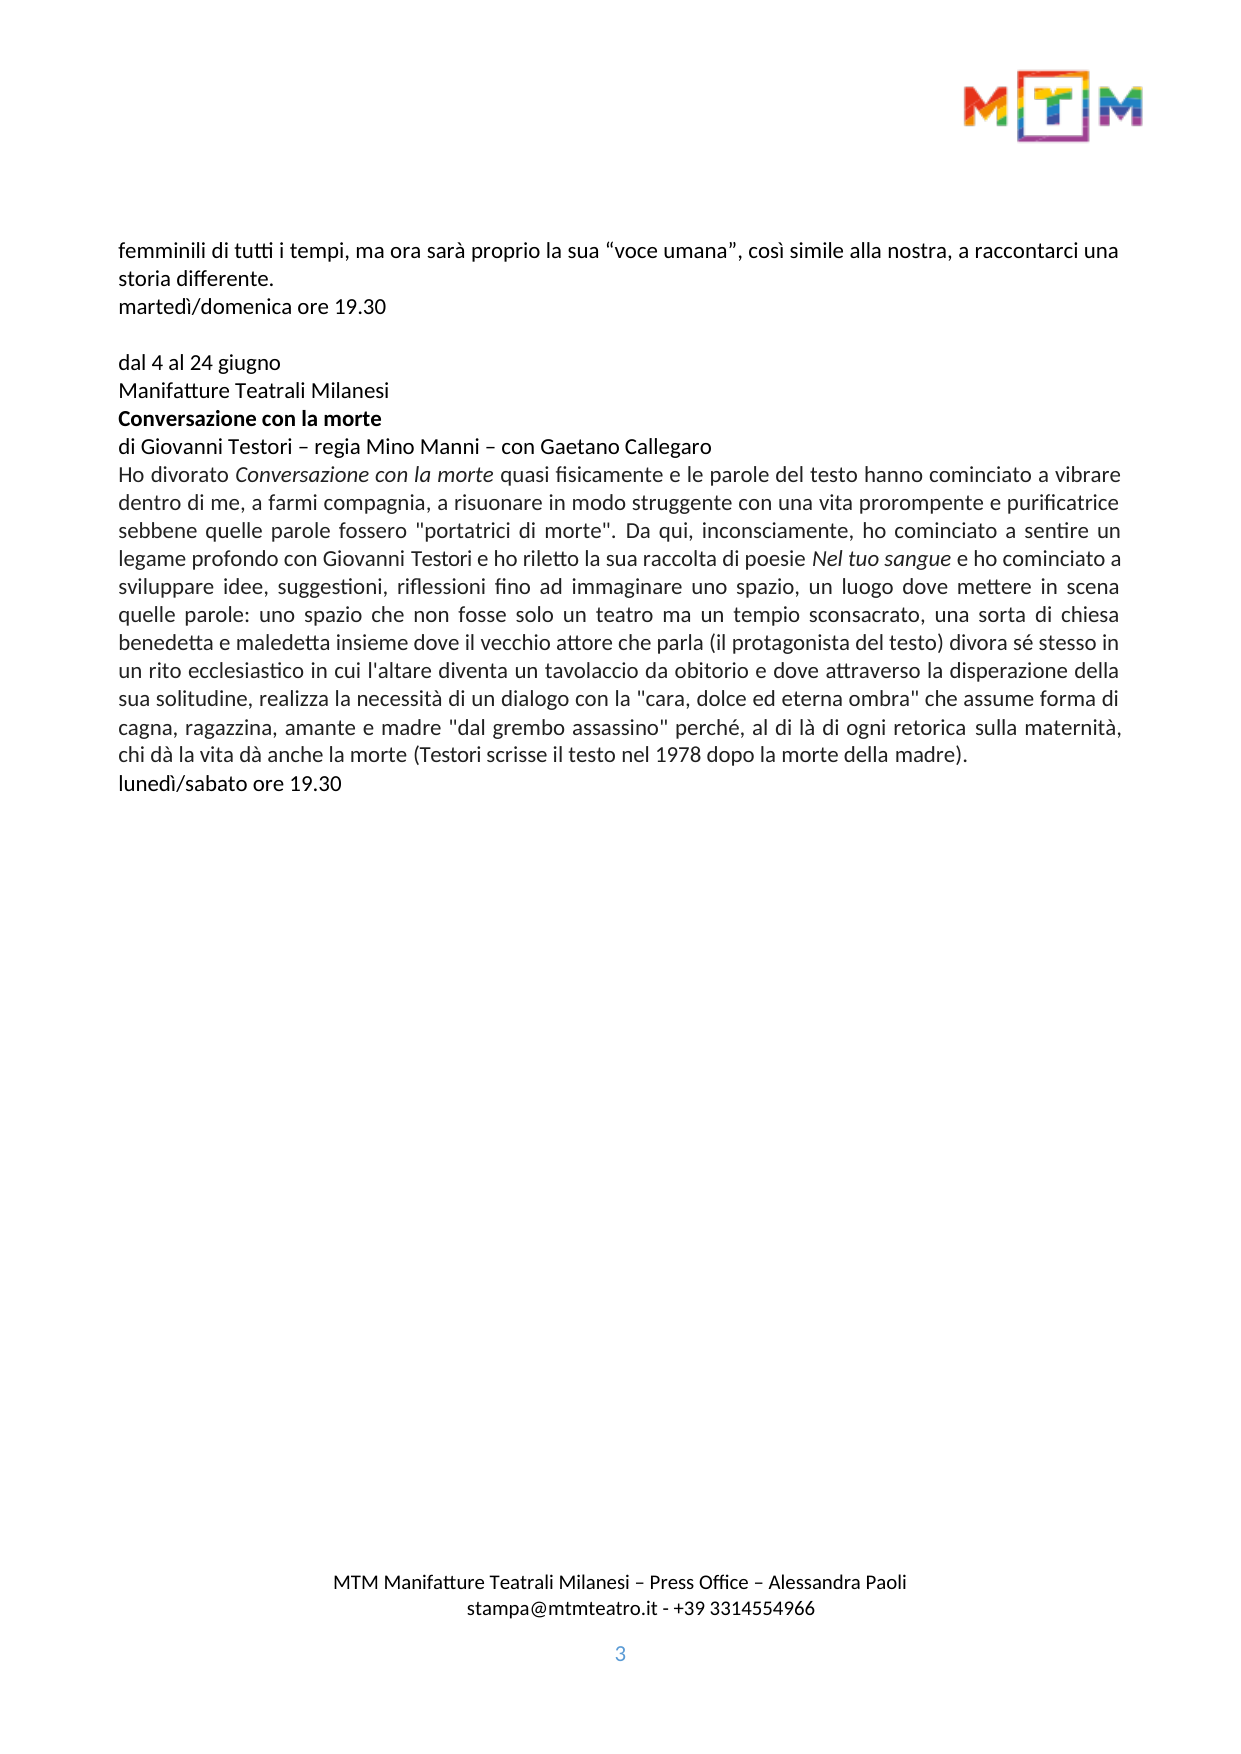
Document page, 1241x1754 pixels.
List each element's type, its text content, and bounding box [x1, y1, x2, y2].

text Conversazione con la morte [118, 404, 1122, 432]
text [118, 236, 1122, 292]
text Manifatture Teatrali Milanesi [118, 376, 1122, 404]
text lunedì/sabato ore 19.30 [118, 769, 1122, 797]
text di Giovanni Testori – regia Mino Manni – con Gaetano Callegaro [118, 432, 1122, 460]
text Ho divorato Conversazione con la morte quasi fisicamente e le parole del testo hanno cominciato a vibrare dentro di me, a farmi compagnia, a risuonare in modo struggente con una vita prorompente e purificatrice sebbene quelle parole fossero "portatrici di morte". Da qui, inconsciamente, ho cominciato a sentire un legame profondo con Giovanni Testori e ho riletto la sua raccolta di poesie Nel tuo sangue e ho cominciato a sviluppare idee, suggestioni, riflessioni fino ad immaginare uno spazio, un luogo dove mettere in scena quelle parole: uno spazio che non fosse solo un teatro ma un tempio sconsacrato, una sorta di chiesa benedetta e maledetta insieme dove il vecchio attore che parla (il protagonista del testo) divora sé stesso in un rito ecclesiastico in cui l'altare diventa un tavolaccio da obitorio e dove attraverso la disperazione della sua solitudine, realizza la necessità di un dialogo con la "cara, dolce ed eterna ombra" che assume forma di cagna, ragazzina, amante e madre "dal grembo assassino" perché, al di là di ogni retorica sulla maternità, chi dà la vita dà anche la morte (Testori scrisse il testo nel 1978 dopo la morte della madre). [118, 460, 1122, 769]
text dal 4 al 24 giugno [118, 348, 1122, 376]
text martedì/domenica ore 19.30 [118, 292, 1122, 320]
